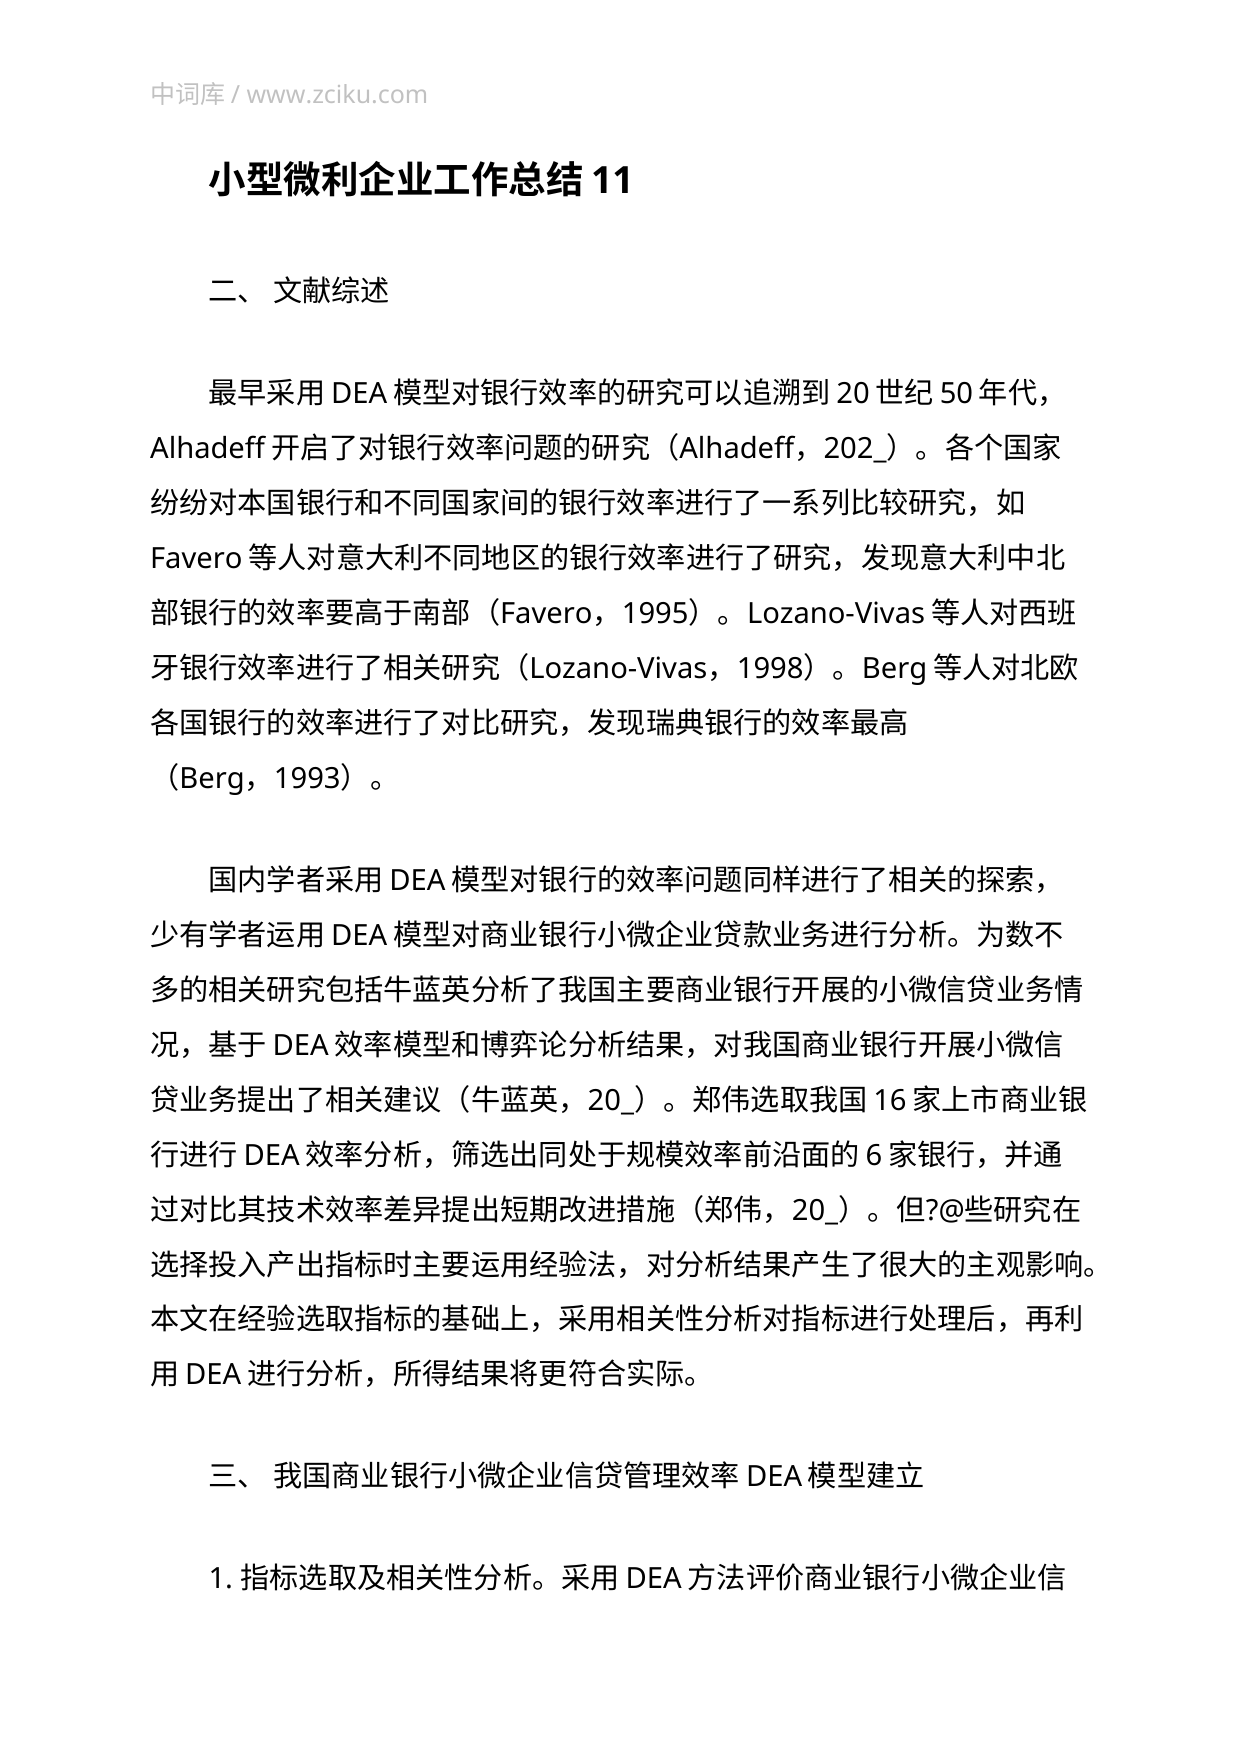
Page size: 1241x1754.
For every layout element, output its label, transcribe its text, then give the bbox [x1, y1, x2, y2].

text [150, 1555, 1090, 1597]
text 二、 文献综述 [150, 268, 1090, 310]
text 小型微利企业工作总结11 [150, 150, 1090, 204]
text 国内学者采用DEA模型对银行的效率问题同样进行了相关的探索，少有学者运用DEA模型对商业银行小微企业贷款业务进行分析。为数不多的相关研究包括牛蓝英分析了我国主要商业银行开展的小微信贷业务情况，基于DEA效率模型和博弈论分析结果，对我国商业银行开展小微信贷业务提出了相关建议（牛蓝英，20_）。郑伟选取我国16家上市商业银行进行DEA效率分析，筛选出同处于规模效率前沿面的6家银行，并通过对比其技术效率差异提出短期改进措施（郑伟，20_）。但?@些研究在选择投入产出指标时主要运用经验法，对分析结果产生了很大的主观影响。本文在经验选取指标的基础上，采用相关性分析对指标进行处理后，再利用DEA进行分析，所得结果将更符合实际。 [150, 856, 1090, 1393]
text 三、 我国商业银行小微企业信贷管理效率DEA模型建立 [150, 1453, 1090, 1495]
text 最早采用DEA模型对银行效率的研究可以追溯到20世纪50年代，Alhadeff开启了对银行效率问题的研究（Alhadeff，202_）。各个国家纷纷对本国银行和不同国家间的银行效率进行了一系列比较研究，如Favero等人对意大利不同地区的银行效率进行了研究，发现意大利中北部银行的效率要高于南部（Favero，1995）。Lozano-Vivas等人对西班牙银行效率进行了相关研究（Lozano-Vivas，1998）。Berg等人对北欧各国银行的效率进行了对比研究，发现瑞典银行的效率最高（Berg，1993）。 [150, 369, 1090, 797]
